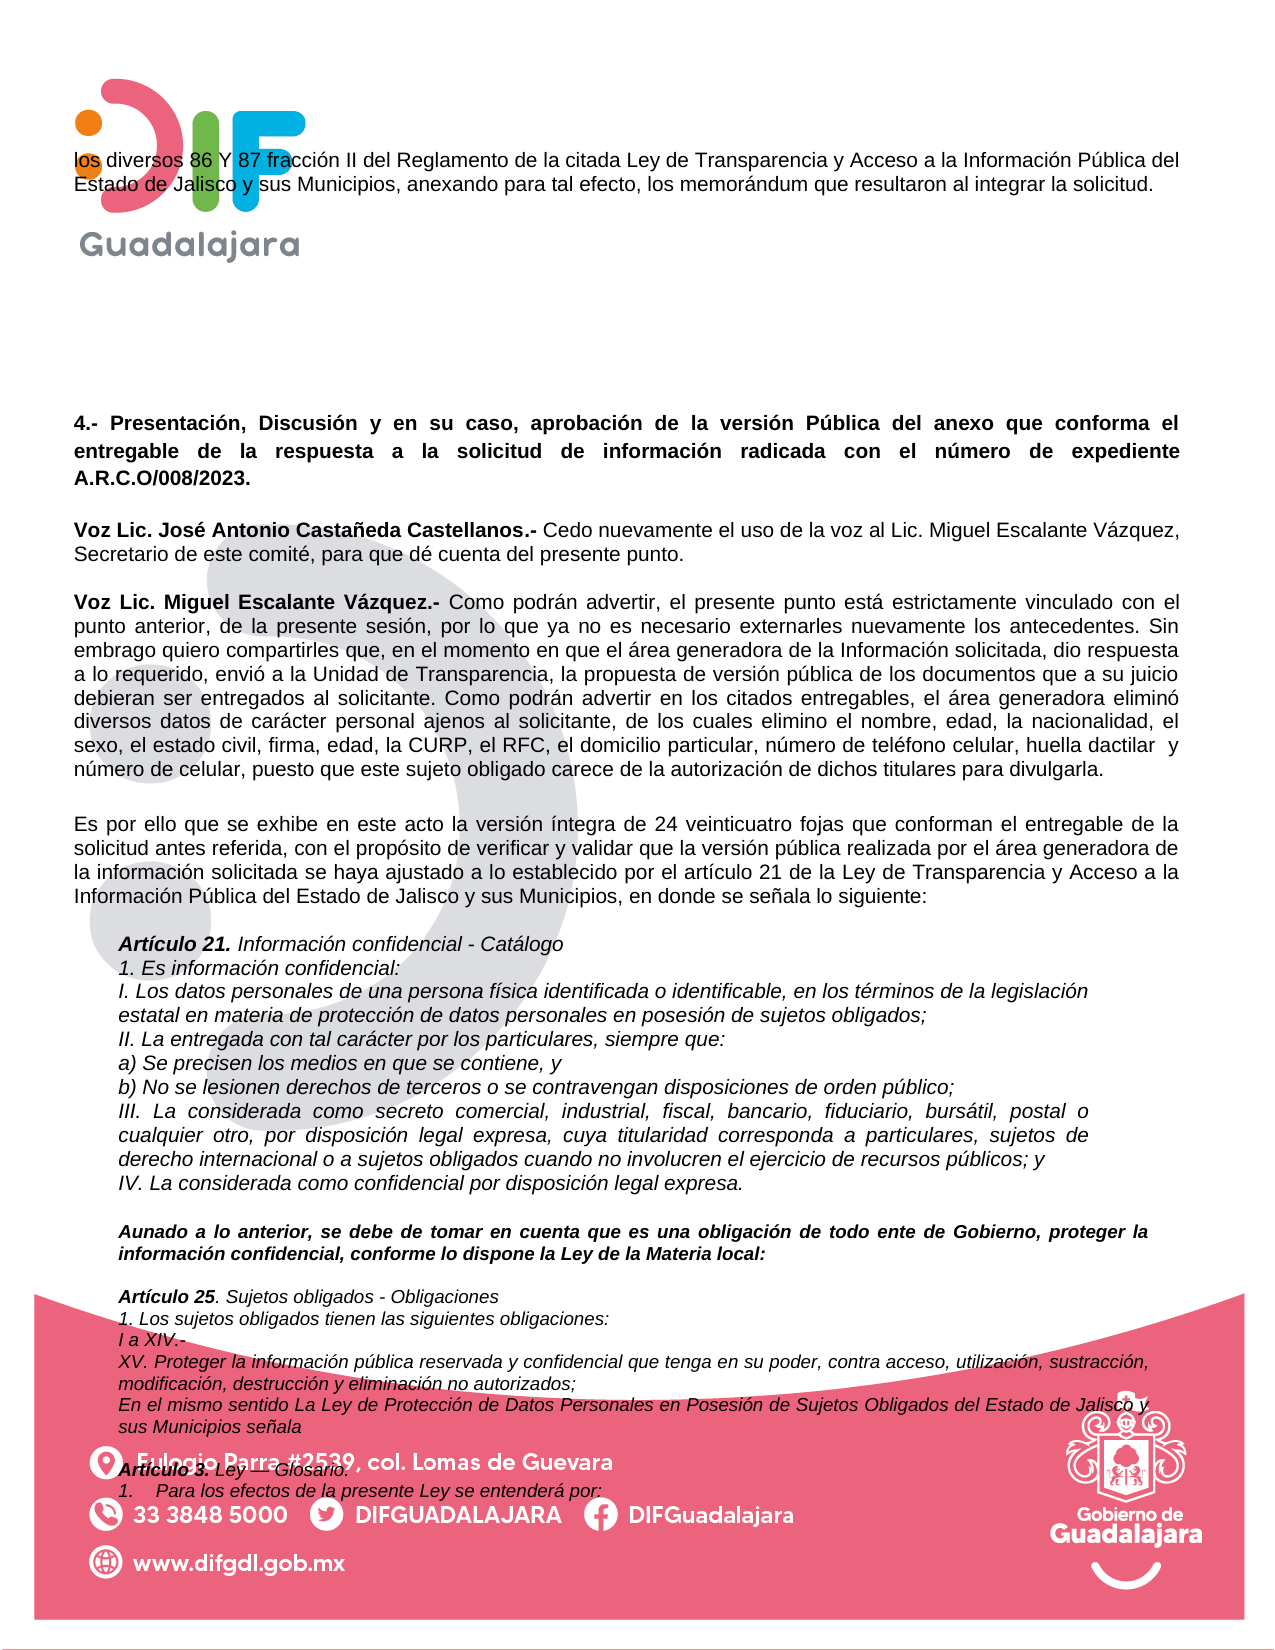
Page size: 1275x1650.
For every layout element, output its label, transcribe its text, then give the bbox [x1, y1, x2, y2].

text IV. La considerada como confidencial por disposición legal expresa. [118, 1171, 1093, 1195]
list Para los efectos de la presente Ley se entenderá por: [118, 1480, 1152, 1502]
text 1. Es información confidencial: [118, 955, 1093, 979]
text Voz Lic. Miguel Escalante Vázquez.- Como podrán advertir, el presente punto está estrictamente vinculado con el punto anterior, de la presente sesión, por lo que ya no es necesario externarles nuevamente los antecedentes. Sin embrago quiero compartirles que, en el momento en que el área generadora de la Información solicitada, dio respuesta a lo requerido, envió a la Unidad de Transparencia, la propuesta de versión pública de los documentos que a su juicio debieran ser entregados al solicitante. Como podrán advertir en los citados entregables, el área generadora eliminó diversos datos de carácter personal ajenos al solicitante, de los cuales elimino el nombre, edad, la nacionalidad, el sexo, el estado civil, firma, edad, la CURP, el RFC, el domicilio particular, número de teléfono celular, huella dactilar y número de celular, puesto que este sujeto obligado carece de la autorización de dichos titulares para divulgarla. [74, 589, 1181, 781]
text XV. Proteger la información pública reservada y confidencial que tenga en su poder, contra acceso, utilización, sustracción, modificación, destrucción y eliminación no autorizados; [118, 1351, 1152, 1394]
text Artículo 3. Ley — Glosario. [118, 1458, 1152, 1480]
text b) No se lesionen derechos de terceros o se contravengan disposiciones de orden público; [118, 1075, 1093, 1099]
text III. La considerada como secreto comercial, industrial, fiscal, bancario, fiduciario, bursátil, postal o cualquier otro, por disposición legal expresa, cuya titularidad corresponda a particulares, sujetos de derecho internacional o a sujetos obligados cuando no involucren el ejercicio de recursos públicos; y [118, 1099, 1093, 1171]
text I a XIV.- [118, 1329, 1152, 1351]
text En el mismo sentido La Ley de Protección de Datos Personales en Posesión de Sujetos Obligados del Estado de Jalisco y sus Municipios señala [118, 1394, 1152, 1437]
text Voz Lic. José Antonio Castañeda Castellanos.- Cedo nuevamente el uso de la voz al Lic. Miguel Escalante Vázquez, Secretario de este comité, para que dé cuenta del presente punto. [74, 518, 1181, 566]
text II. La entregada con tal carácter por los particulares, siempre que: [118, 1027, 1093, 1051]
text Artículo 21. Información confidencial - Catálogo [118, 931, 1093, 955]
picture [2, 4, 1274, 1650]
text Artículo 25. Sujetos obligados - Obligaciones [118, 1286, 1152, 1308]
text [74, 148, 1181, 196]
text I. Los datos personales de una persona física identificada o identificable, en los términos de la legislación estatal en materia de protección de datos personales en posesión de sujetos obligados; [118, 979, 1093, 1027]
text Es por ello que se exhibe en este acto la versión íntegra de 24 veinticuatro fojas que conforman el entregable de la solicitud antes referida, con el propósito de verificar y validar que la versión pública realizada por el área generadora de la información solicitada se haya ajustado a lo establecido por el artículo 21 de la Ley de Transparencia y Acceso a la Información Pública del Estado de Jalisco y sus Municipios, en donde se señala lo siguiente: [74, 812, 1181, 907]
text Aunado a lo anterior, se debe de tomar en cuenta que es una obligación de todo ente de Gobierno, proteger la información confidencial, conforme lo dispone la Ley de la Materia local: [118, 1221, 1152, 1264]
text a) Se precisen los medios en que se contiene, y [118, 1051, 1093, 1075]
list 4.- Presentación, Discusión y en su caso, aprobación de la versión Pública del anexo que conforma el entregable de la respuesta a la solicitud de información radicada con el número de expediente A.R.C.O/008/2023. [74, 411, 1181, 490]
text 1. Los sujetos obligados tienen las siguientes obligaciones: [118, 1308, 1152, 1329]
